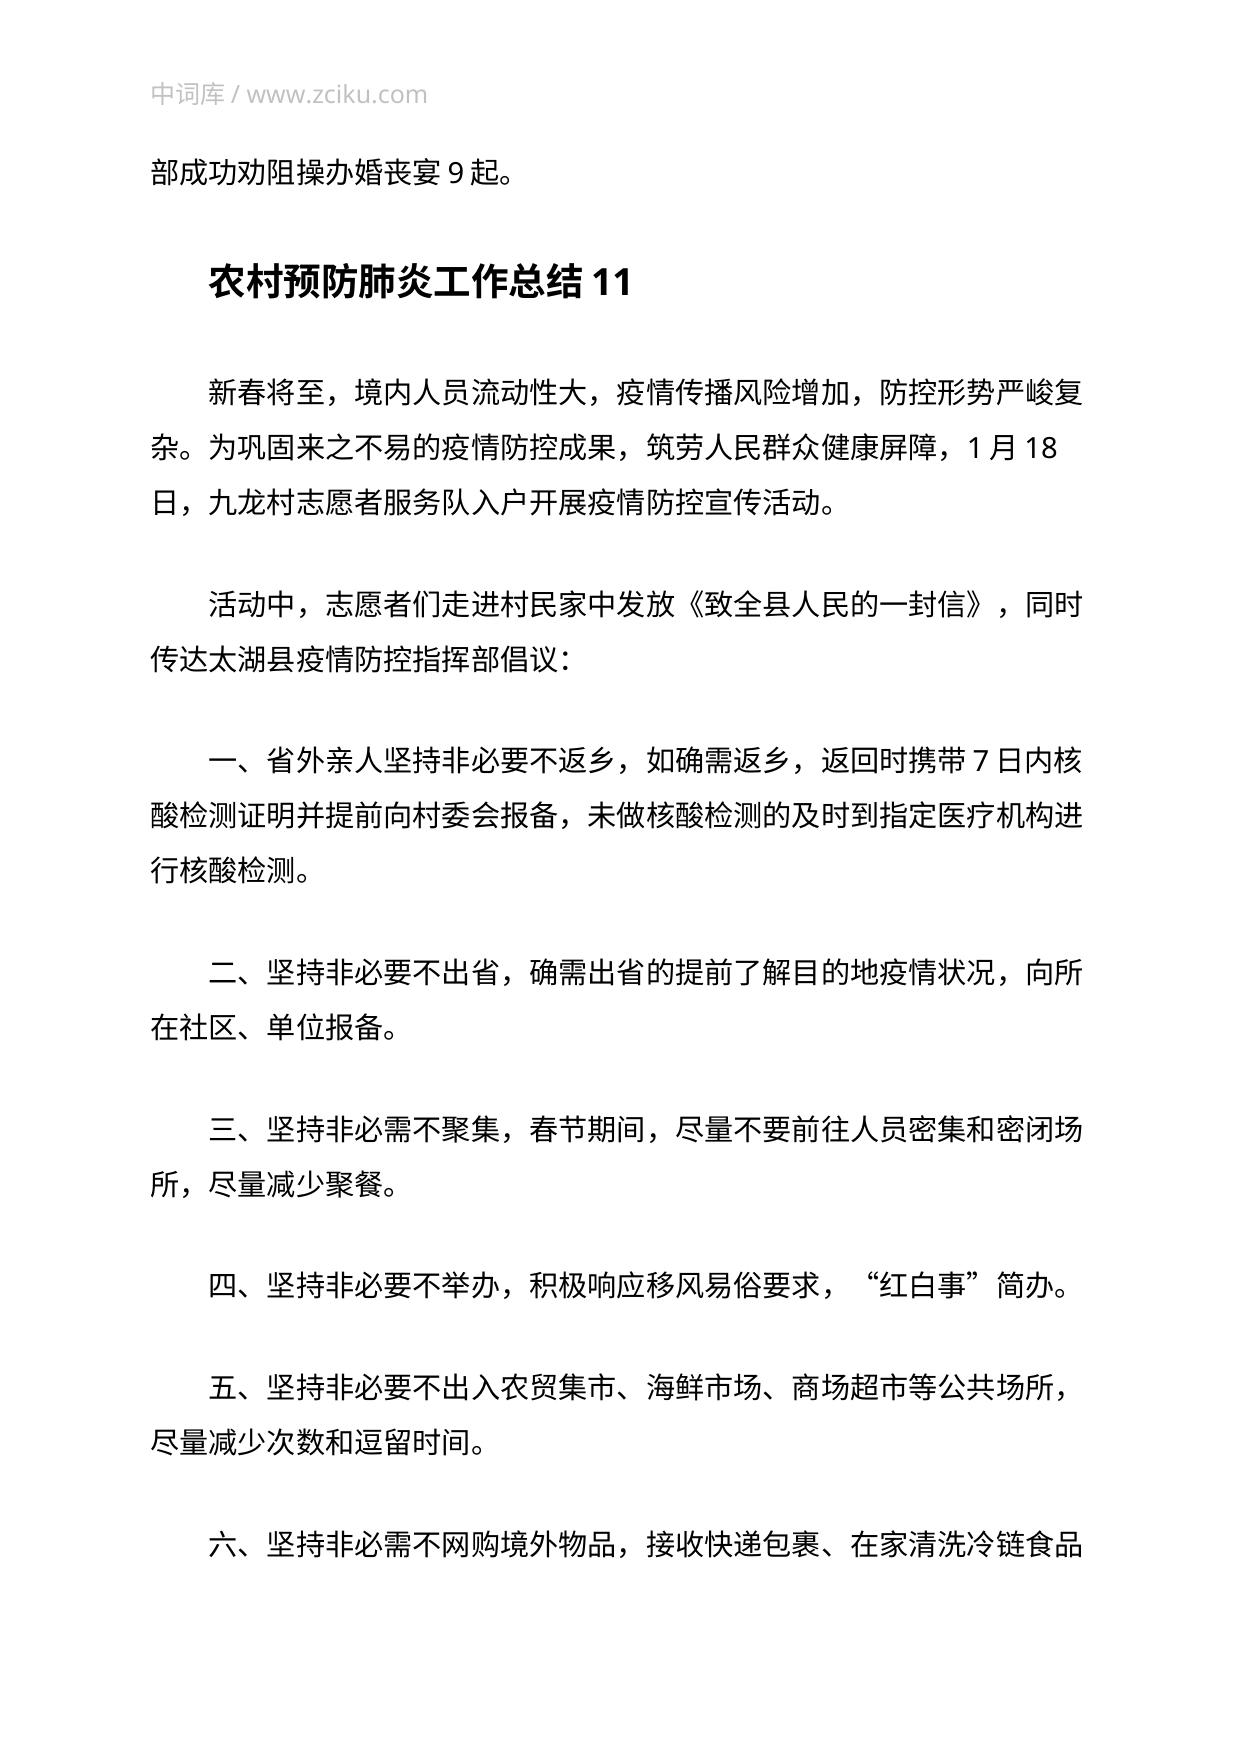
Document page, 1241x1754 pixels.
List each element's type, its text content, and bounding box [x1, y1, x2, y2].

text 三、坚持非必需不聚集，春节期间，尽量不要前往人员密集和密闭场所，尽量减少聚餐。 [150, 1106, 1090, 1203]
text 四、坚持非必要不举办，积极响应移风易俗要求，“红白事”简办。 [150, 1263, 1090, 1305]
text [150, 1521, 1090, 1564]
text 新春将至，境内人员流动性大，疫情传播风险增加，防控形势严峻复杂。为巩固来之不易的疫情防控成果，筑劳人民群众健康屏障，1月18日，九龙村志愿者服务队入户开展疫情防控宣传活动。 [150, 369, 1090, 522]
text 农村预防肺炎工作总结11 [150, 252, 1090, 306]
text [150, 150, 1090, 192]
text 活动中，志愿者们走进村民家中发放《致全县人民的一封信》，同时传达太湖县疫情防控指挥部倡议： [150, 581, 1090, 678]
text 二、坚持非必要不出省，确需出省的提前了解目的地疫情状况，向所在社区、单位报备。 [150, 949, 1090, 1047]
text 五、坚持非必要不出入农贸集市、海鲜市场、商场超市等公共场所，尽量减少次数和逗留时间。 [150, 1365, 1090, 1462]
text 一、省外亲人坚持非必要不返乡，如确需返乡，返回时携带7日内核酸检测证明并提前向村委会报备，未做核酸检测的及时到指定医疗机构进行核酸检测。 [150, 738, 1090, 890]
